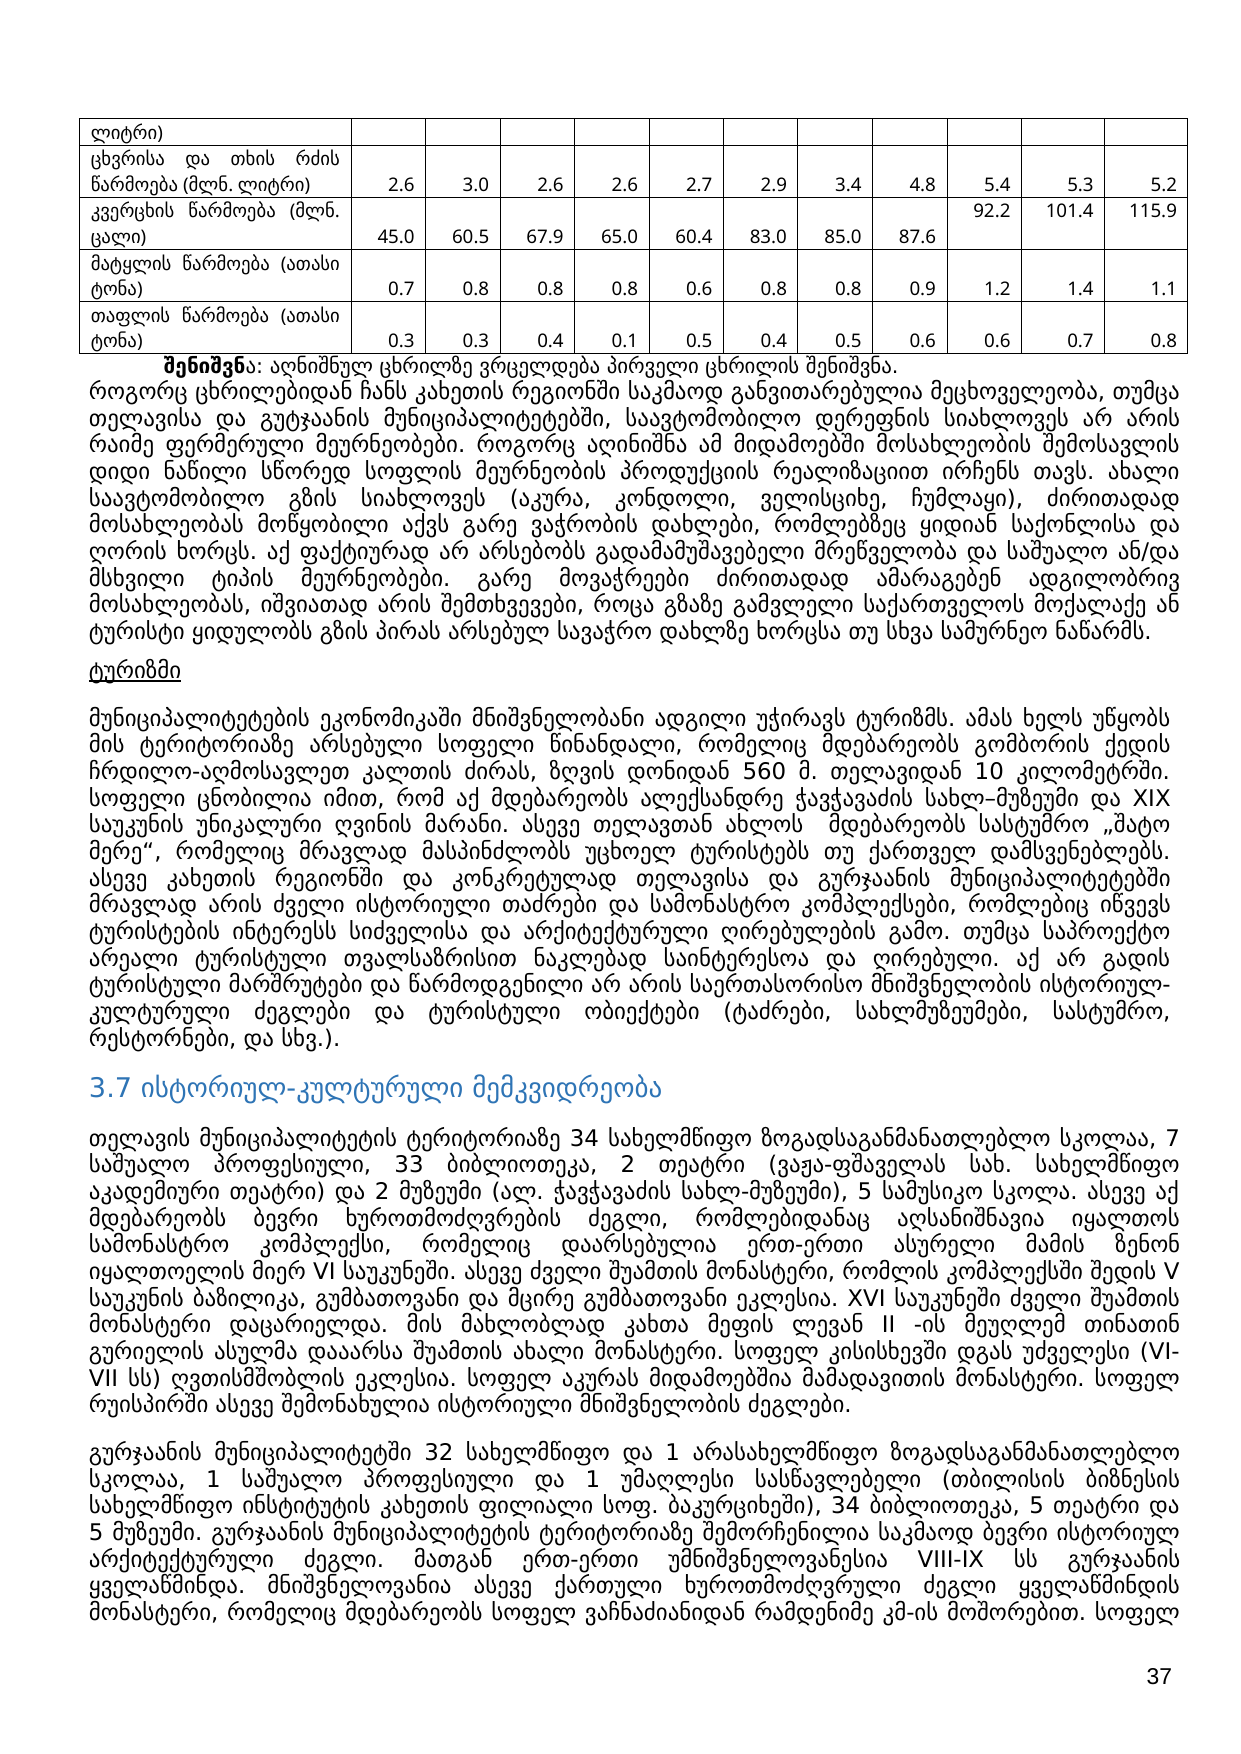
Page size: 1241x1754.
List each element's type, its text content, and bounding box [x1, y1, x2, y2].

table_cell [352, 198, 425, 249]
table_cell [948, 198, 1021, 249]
text თელავის მუნიციპალიტეტის ტერიტორიაზე 34 სახელმწიფო ზოგადსაგანმანათლებლო სკოლაა, 7 საშუალო პროფესიული, 33 ბიბლიოთეკა, 2 თეატრი (ვაჟა-ფშაველას სახ. სახელმწიფო აკადემიური თეატრი) და 2 მუზეუმი (ალ. ჭავჭავაძის სახლ-მუზეუმი), 5 სამუსიკო სკოლა. ასევე აქ მდებარეობს ბევრი ხუროთმოძღვრების ძეგლი, რომლებიდანაც აღსანიშნავია იყალთოს სამონასტრო კომპლექსი, რომელიც დაარსებულია ერთ-ერთი ასურელი მამის ზენონ იყალთოელის მიერ VI საუკუნეში. ასევე ძველი შუამთის მონასტერი, რომლის კომპლექსში შედის V საუკუნის ბაზილიკა, გუმბათოვანი და მცირე გუმბათოვანი ეკლესია. XVI საუკუნეში ძველი შუამთის მონასტერი დაცარიელდა. მის მახლობლად კახთა მეფის ლევან II -ის მეუღლემ თინათინ გურიელის ასულმა დააარსა შუამთის ახალი მონასტერი. სოფელ კისისხევში დგას უძველესი (VI-VII სს) ღვთისმშობლის ეკლესია. სოფელ აკურას მიდამოებშია მამადავითის მონასტერი. სოფელ რუისპირში ასევე შემონახულია ისტორიული მნიშვნელობის ძეგლები. [89, 1125, 1181, 1418]
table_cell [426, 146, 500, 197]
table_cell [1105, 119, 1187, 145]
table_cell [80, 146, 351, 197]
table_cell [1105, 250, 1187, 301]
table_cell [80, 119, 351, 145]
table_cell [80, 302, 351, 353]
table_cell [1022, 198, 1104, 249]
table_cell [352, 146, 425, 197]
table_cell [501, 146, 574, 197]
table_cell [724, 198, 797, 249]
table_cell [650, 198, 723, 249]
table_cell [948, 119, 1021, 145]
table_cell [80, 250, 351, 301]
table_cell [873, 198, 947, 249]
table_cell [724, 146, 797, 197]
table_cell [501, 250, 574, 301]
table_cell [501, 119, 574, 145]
subtitle 3.7 ისტორიულ-კულტურული მემკვიდრეობა [89, 1072, 1172, 1104]
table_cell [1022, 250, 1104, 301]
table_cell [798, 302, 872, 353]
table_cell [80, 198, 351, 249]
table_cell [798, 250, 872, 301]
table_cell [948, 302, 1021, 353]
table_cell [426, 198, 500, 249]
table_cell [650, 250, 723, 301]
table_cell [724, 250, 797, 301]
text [89, 1439, 1181, 1626]
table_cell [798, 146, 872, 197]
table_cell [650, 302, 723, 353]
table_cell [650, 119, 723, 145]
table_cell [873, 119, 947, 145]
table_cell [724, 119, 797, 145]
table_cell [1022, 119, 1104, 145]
text მუნიციპალიტეტების ეკონომიკაში მნიშვნელობანი ადგილი უჭირავს ტურიზმს. ამას ხელს უწყობს მის ტერიტორიაზე არსებული სოფელი წინანდალი, რომელიც მდებარეობს გომბორის ქედის ჩრდილო-აღმოსავლეთ კალთის ძირას, ზღვის დონიდან 560 მ. თელავიდან 10 კილომეტრში. სოფელი ცნობილია იმით, რომ აქ მდებარეობს ალექსანდრე ჭავჭავაძის სახლ–მუზეუმი და XIX საუკუნის უნიკალური ღვინის მარანი. ასევე თელავთან ახლოს მდებარეობს სასტუმრო „შატო მერე“, რომელიც მრავლად მასპინძლობს უცხოელ ტურისტებს თუ ქართველ დამსვენებლებს. ასევე კახეთის რეგიონში და კონკრეტულად თელავისა და გურჯაანის მუნიციპალიტეტებში მრავლად არის ძველი ისტორიული თაძრები და სამონასტრო კომპლექსები, რომლებიც იწვევს ტურისტების ინტერესს სიძველისა და არქიტექტურული ღირებულების გამო. თუმცა საპროექტო არეალი ტურისტული თვალსაზრისით ნაკლებად საინტერესოა და ღირებული. აქ არ გადის ტურისტული მარშრუტები და წარმოდგენილი არ არის საერთასორისო მნიშვნელობის ისტორიულ-კულტურული ძეგლები და ტურისტული ობიექტები (ტაძრები, სახლმუზეუმები, სასტუმრო, რესტორნები, და სხვ.). [89, 705, 1172, 1052]
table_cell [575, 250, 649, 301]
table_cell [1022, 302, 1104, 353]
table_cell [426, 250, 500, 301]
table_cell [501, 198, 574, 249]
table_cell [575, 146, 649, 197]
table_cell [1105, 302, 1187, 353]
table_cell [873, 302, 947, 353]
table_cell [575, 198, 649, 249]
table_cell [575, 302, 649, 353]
text შენიშვნა: აღნიშნულ ცხრილზე ვრცელდება პირველი ცხრილის შენიშვნა. [89, 354, 1181, 378]
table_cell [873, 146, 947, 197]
text როგორც ცხრილებიდან ჩანს კახეთის რეგიონში საკმაოდ განვითარებულია მეცხოველეობა, თუმცა თელავისა და გუტჯაანის მუნიციპალიტეტებში, საავტომობილო დერეფნის სიახლოვეს არ არის რაიმე ფერმერული მეურნეობები. როგორც აღინიშნა ამ მიდამოებში მოსახლეობის შემოსავლის დიდი ნაწილი სწორედ სოფლის მეურნეობის პროდუქციის რეალიზაციით ირჩენს თავს. ახალი საავტომობილო გზის სიახლოვეს (აკურა, კონდოლი, ველისციხე, ჩუმლაყი), ძირითადად მოსახლეობას მოწყობილი აქვს გარე ვაჭრობის დახლები, რომლებზეც ყიდიან საქონლისა და ღორის ხორცს. აქ ფაქტიურად არ არსებობს გადამამუშავებელი მრეწველობა და საშუალო ან/და მსხვილი ტიპის მეურნეობები. გარე მოვაჭრეები ძირითადად ამარაგებენ ადგილობრივ მოსახლეობას, იშვიათად არის შემთხვევები, როცა გზაზე გამვლელი საქართველოს მოქალაქე ან ტურისტი ყიდულობს გზის პირას არსებულ სავაჭრო დახლზე ხორცსა თუ სხვა სამურნეო ნაწარმს. [89, 378, 1181, 645]
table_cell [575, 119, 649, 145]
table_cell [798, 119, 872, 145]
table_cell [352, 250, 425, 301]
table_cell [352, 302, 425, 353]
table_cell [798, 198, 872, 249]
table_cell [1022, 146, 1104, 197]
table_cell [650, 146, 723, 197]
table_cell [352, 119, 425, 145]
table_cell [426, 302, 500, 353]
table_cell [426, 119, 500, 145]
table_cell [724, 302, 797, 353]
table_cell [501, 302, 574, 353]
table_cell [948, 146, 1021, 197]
text ტურიზმი [89, 657, 1172, 684]
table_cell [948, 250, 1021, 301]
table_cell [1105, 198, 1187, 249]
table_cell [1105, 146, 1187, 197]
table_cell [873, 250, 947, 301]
